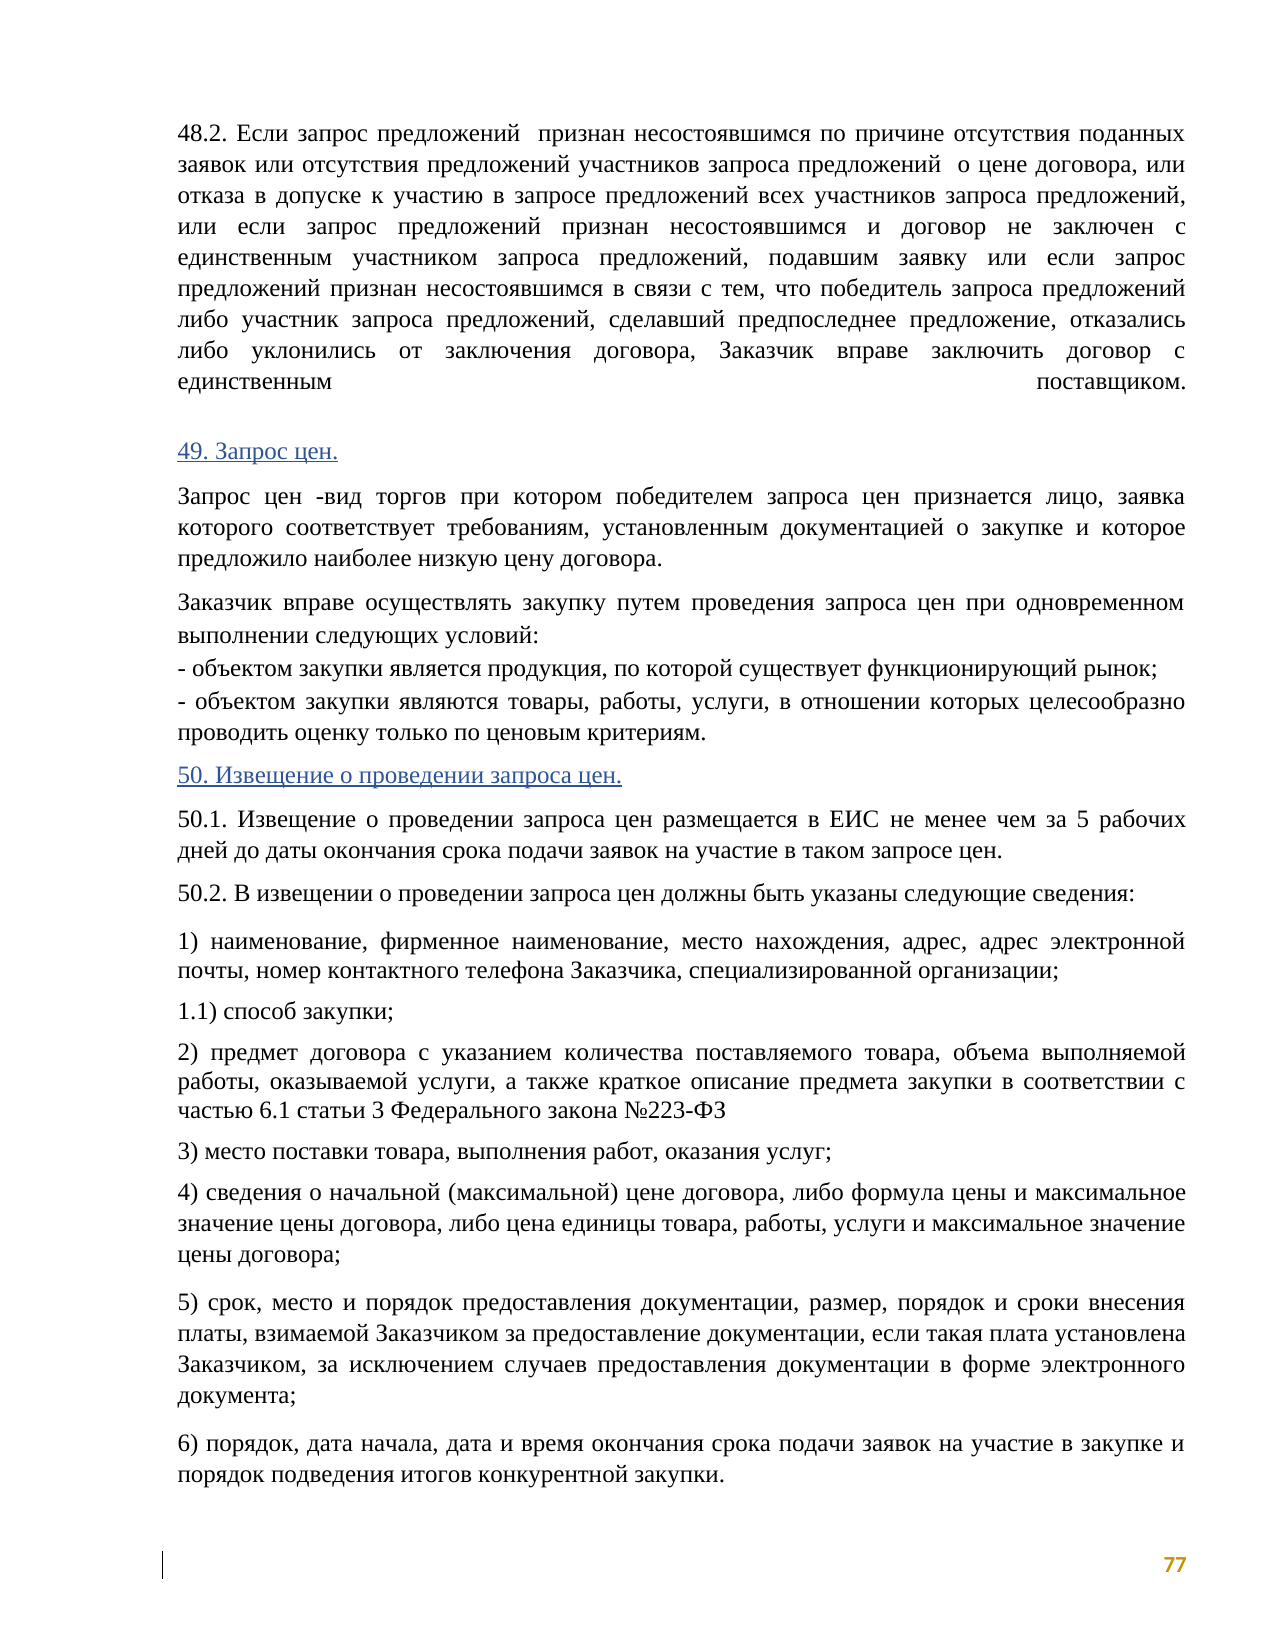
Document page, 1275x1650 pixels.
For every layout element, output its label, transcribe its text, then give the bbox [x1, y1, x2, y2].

text Запрос цен -вид торгов при котором победителем запроса цен признается лицо, заявка которого соответствует требованиям, установленным документацией о закупке и которое предложило наиболее низкую цену договора. [177, 481, 1186, 572]
text Заказчик вправе осуществлять закупку путем проведения запроса цен при одновременном выполнении следующих условий: [177, 587, 1186, 648]
text 3) место поставки товара, выполнения работ, оказания услуг; [177, 1136, 1186, 1165]
text - объектом закупки является продукция, по которой существует функционирующий рынок; [177, 653, 1186, 682]
text 5) срок, место и порядок предоставления документации, размер, порядок и сроки внесения платы, взимаемой Заказчиком за предоставление документации, если такая плата установлена Заказчиком, за исключением случаев предоставления документации в форме электронного документа; [177, 1287, 1186, 1409]
text 4) сведения о начальной (максимальной) цене договора, либо формула цены и максимальное значение цены договора, либо цена единицы товара, работы, услуги и максимальное значение цены договора; [177, 1237, 1186, 1268]
text 50.2. В извещении о проведении запроса цен должны быть указаны следующие сведения: [177, 878, 1186, 907]
text 50.1. Извещение о проведении запроса цен размещается в ЕИС не менее чем за 5 рабочих дней до даты окончания срока подачи заявок на участие в таком запросе цен. [177, 804, 1186, 864]
text 50. Извещение о проведении запроса цен. [177, 760, 1186, 789]
text 2) предмет договора с указанием количества поставляемого товара, объема выполняемой работы, оказываемой услуги, а также краткое описание предмета закупки в соответствии с частью 6.1 статьи 3 Федерального закона №223-ФЗ [177, 1095, 1186, 1124]
text 48.2. Если запрос предложений признан несостоявшимся по причине отсутствия поданных заявок или отсутствия предложений участников запроса предложений о цене договора, или отказа в допуске к участию в запросе предложений всех участников запроса предложений, или если запрос предложений признан несостоявшимся и договор не заключен с единственным участником запроса предложений, подавшим заявку или если запрос предложений признан несостоявшимся в связи с тем, что победитель запроса предложений либо участник запроса предложений, сделавший предпоследнее предложение, отказались либо уклонились от заключения договора, Заказчик вправе заключить договор с единственным поставщиком. [177, 118, 1186, 426]
text 1) наименование, фирменное наименование, место нахождения, адрес, адрес электронной почты, номер контактного телефона Заказчика, специализированной организации; [177, 926, 1186, 984]
text 49. Запрос цен. [177, 428, 1186, 464]
text 1.1) способ закупки; [177, 996, 1186, 1025]
text - объектом закупки являются товары, работы, услуги, в отношении которых целесообразно проводить оценку только по ценовым критериям. [177, 686, 1186, 746]
text 6) порядок, дата начала, дата и время окончания срока подачи заявок на участие в закупке и порядок подведения итогов конкурентной закупки. [177, 1428, 1186, 1488]
text 2) предмет договора с указанием количества поставляемого товара, объема выполняемой работы, оказываемой услуги, а также краткое описание предмета закупки в соответствии с частью 6.1 статьи 3 Федерального закона №223-ФЗ [177, 1037, 1186, 1066]
